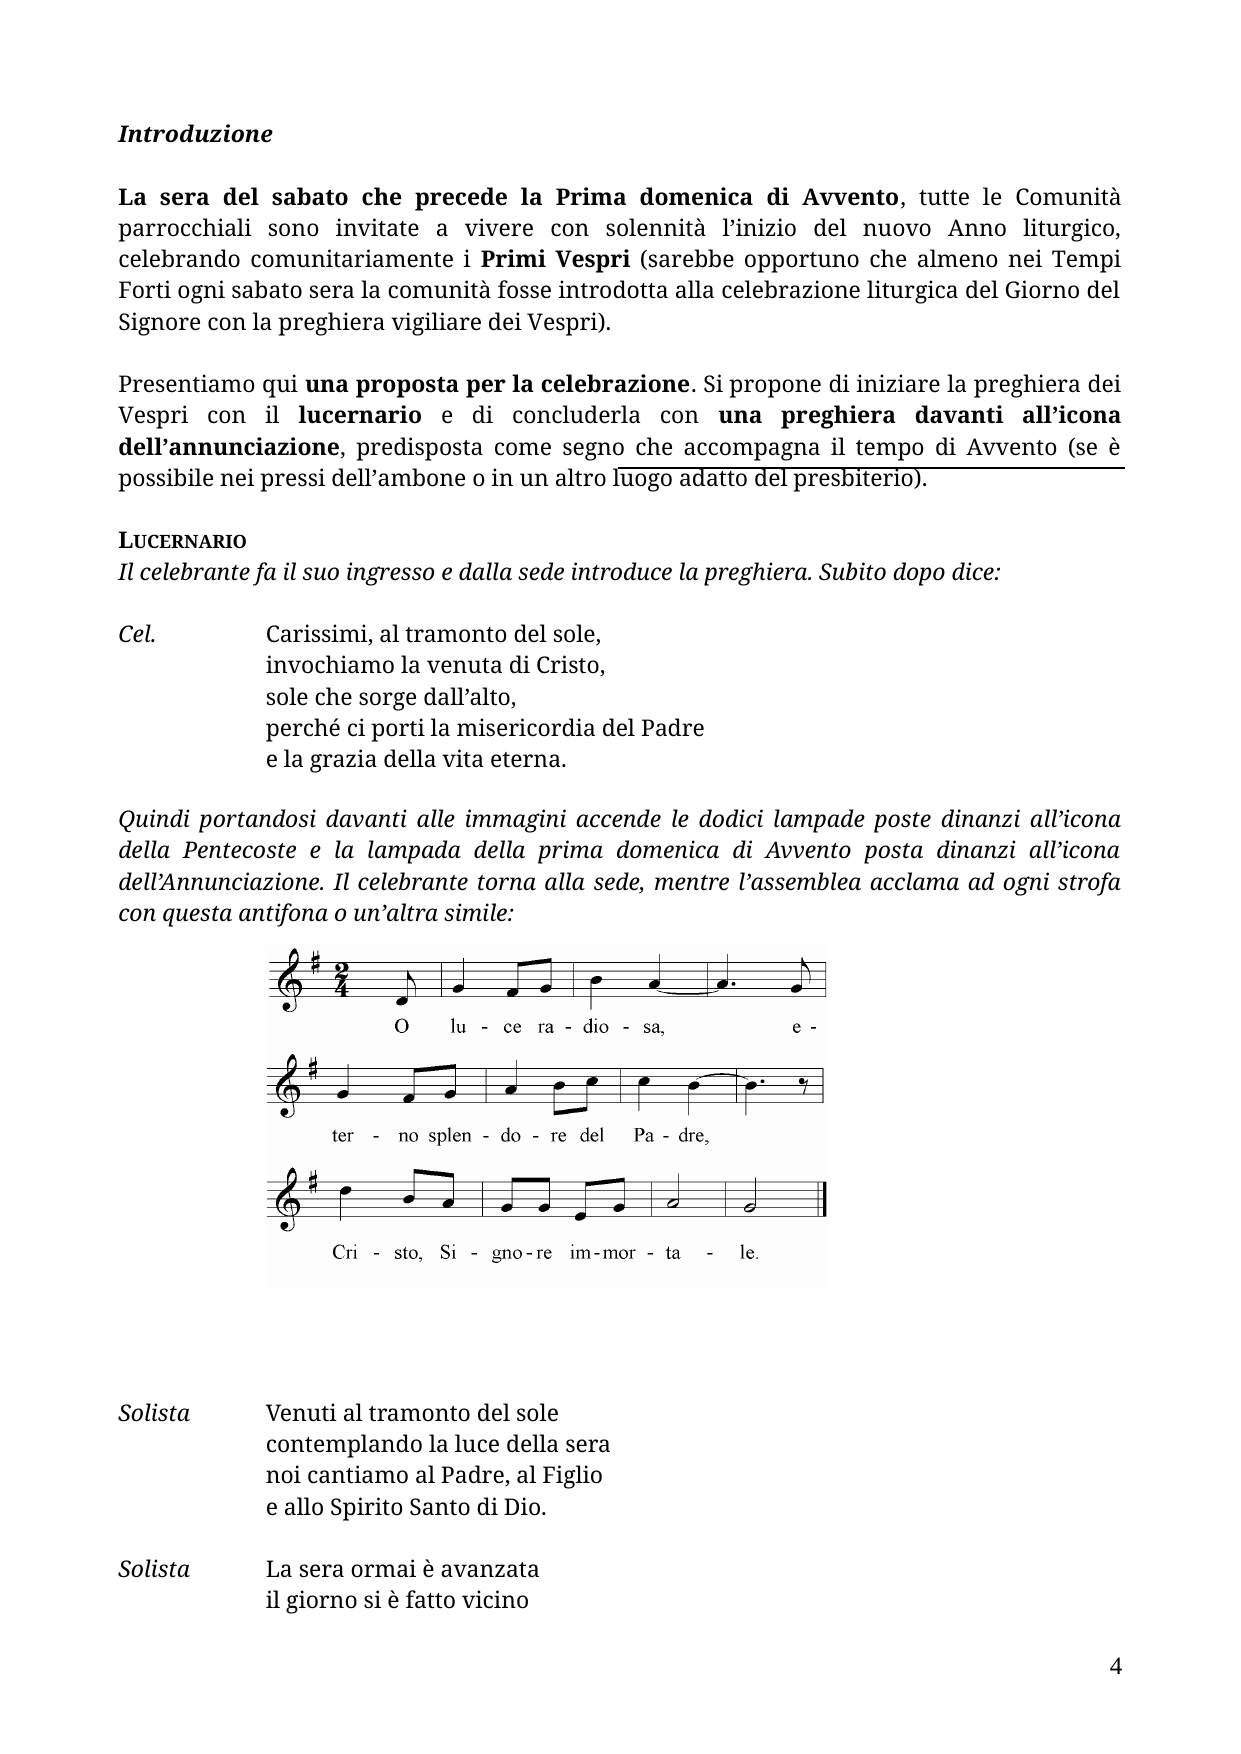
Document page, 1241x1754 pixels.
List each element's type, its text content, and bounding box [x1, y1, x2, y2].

text Lucernario [118, 524, 1122, 556]
text Quindi portandosi davanti alle immagini accende le dodici lampade poste dinanzi all’icona della Pentecoste e la lampada della prima domenica di Avvento posta dinanzi all’icona dell’Annunciazione. Il celebrante torna alla sede, mentre l’assemblea acclama ad ogni strofa con questa antifona o un’altra simile: [118, 803, 1122, 928]
text Solista La sera ormai è avanzata [118, 1553, 1122, 1584]
text invochiamo la venuta di Cristo, [118, 649, 1122, 681]
text contemplando la luce della sera [118, 1428, 1122, 1459]
text e allo Spirito Santo di Dio. [118, 1491, 1122, 1522]
text noi cantiamo al Padre, al Figlio [118, 1459, 1122, 1491]
text Solista Venuti al tramonto del sole [118, 1397, 1122, 1428]
text Il celebrante fa il suo ingresso e dalla sede introduce la preghiera. Subito dopo dice: [118, 556, 1122, 587]
text La sera del sabato che precede la Prima domenica di Avvento, tutte le Comunità parrocchiali sono invitate a vivere con solennità l’inizio del nuovo Anno liturgico, celebrando comunitariamente i Primi Vespri (sarebbe opportuno che almeno nei Tempi Forti ogni sabato sera la comunità fosse introdotta alla celebrazione liturgica del Giorno del Signore con la preghiera vigiliare dei Vespri). [118, 181, 1122, 337]
text perché ci porti la misericordia del Padre [118, 712, 1122, 743]
text Presentiamo qui una proposta per la celebrazione. Si propone di iniziare la preghiera dei Vespri con il lucernario e di concluderla con una preghiera davanti all’icona dell’annunciazione, predisposta come segno che accompagna il tempo di Avvento (se è possibile nei pressi dell’ambone o in un altro luogo adatto del presbiterio). [118, 368, 1122, 493]
text Introduzione [118, 118, 1122, 149]
text e la grazia della vita eterna. [118, 743, 1122, 774]
text sole che sorge dall’alto, [118, 681, 1122, 712]
text Cel. Carissimi, al tramonto del sole, [118, 618, 1122, 649]
text il giorno si è fatto vicino [118, 1584, 1122, 1616]
